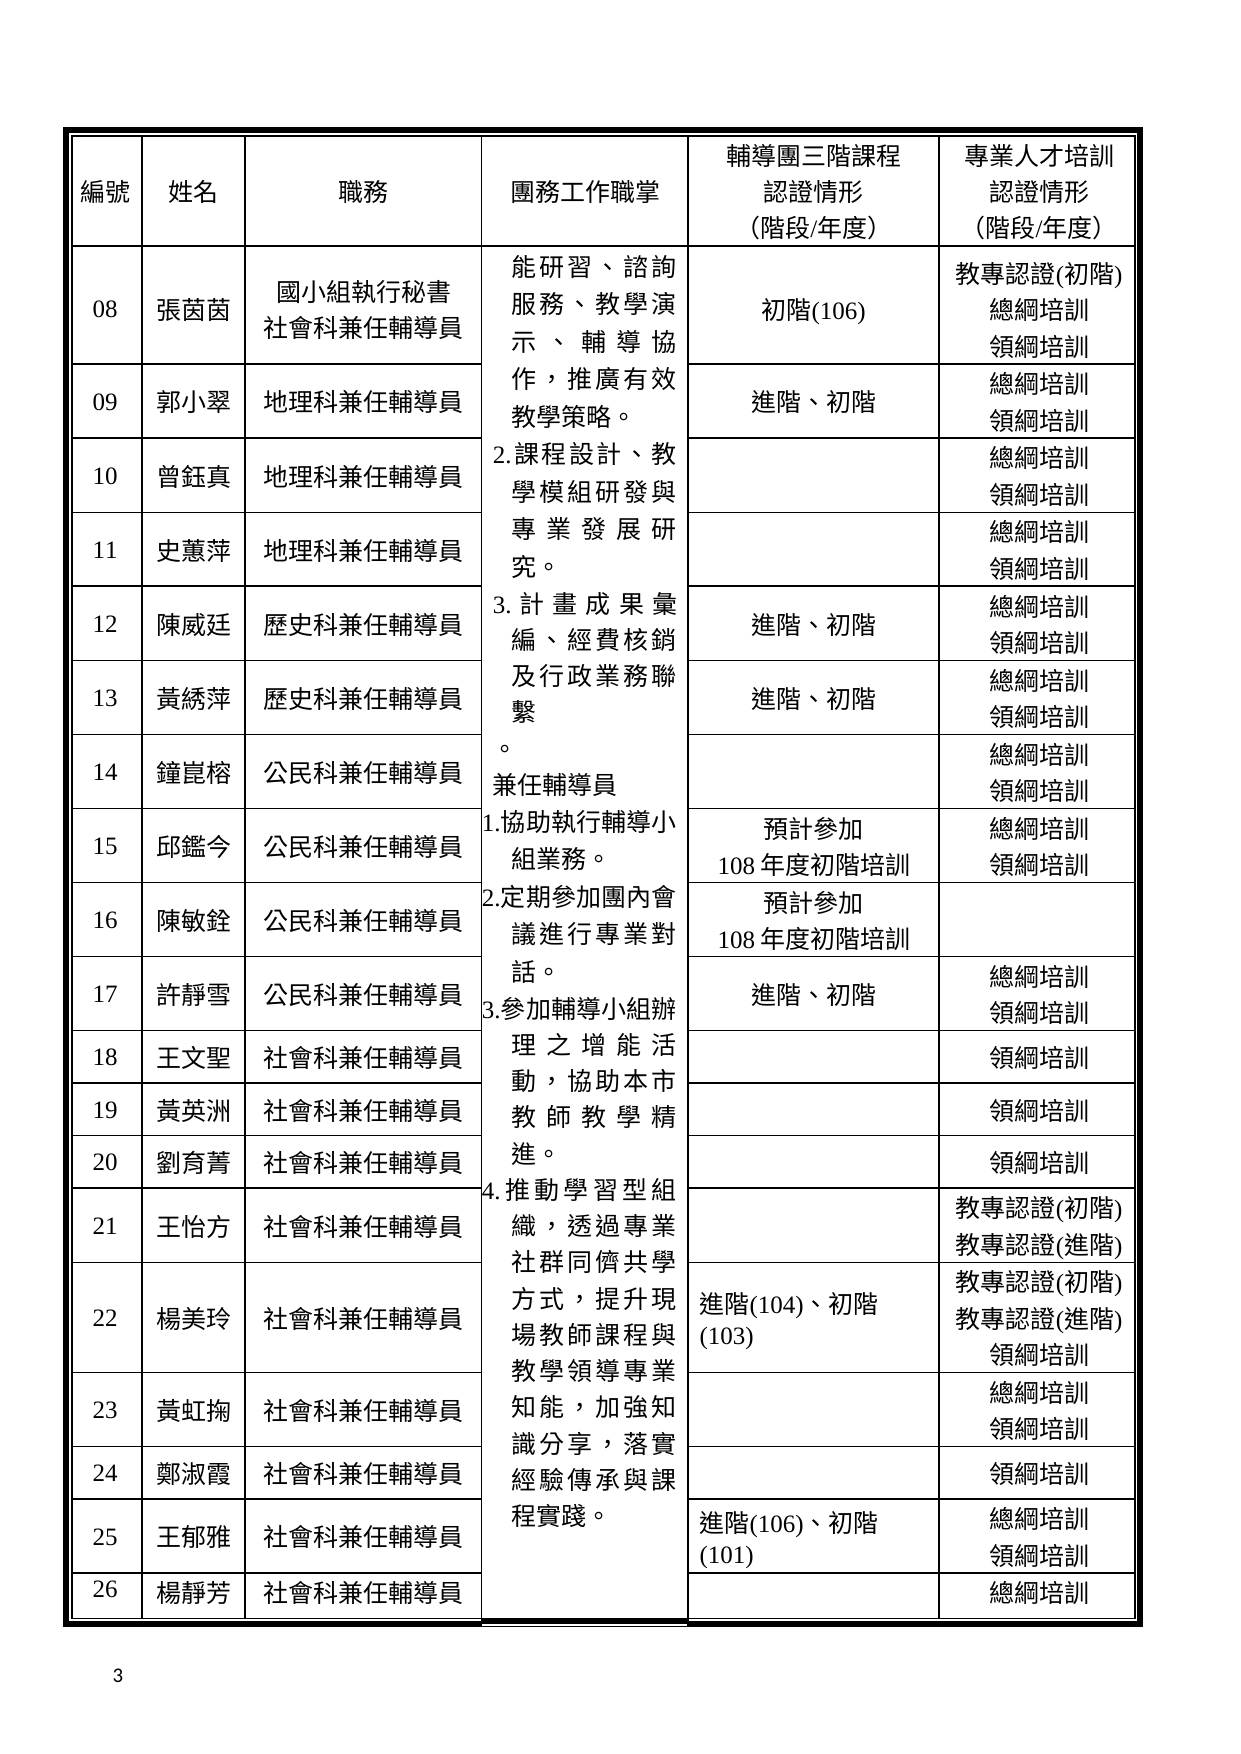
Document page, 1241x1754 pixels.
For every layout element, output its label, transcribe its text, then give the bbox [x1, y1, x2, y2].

table_cell 25 [73, 1500, 141, 1572]
table_cell 22 [73, 1263, 141, 1372]
table_cell 15 [73, 809, 141, 882]
table_cell 總綱培訓 領綱培訓 [940, 735, 1134, 808]
table_cell [689, 1031, 938, 1082]
table_cell 進階、初階 [689, 587, 938, 659]
table_cell 公民科兼任輔導員 [246, 883, 481, 956]
table_cell 16 [73, 883, 141, 956]
table_cell [689, 1189, 938, 1261]
table_header 姓名 [143, 137, 244, 245]
table_cell 初階(106) [689, 247, 938, 363]
table_cell 14 [73, 735, 141, 808]
table_cell 張茵茵 [143, 247, 244, 363]
table_cell 社會科兼任輔導員 [246, 1447, 481, 1498]
table_cell 預計參加 108年度初階培訓 [689, 883, 938, 956]
table_cell 陳敏銓 [143, 883, 244, 956]
table_cell 社會科兼任輔導員 [246, 1263, 481, 1372]
table_cell 進階、初階 [689, 365, 938, 437]
table_cell 20 [73, 1136, 141, 1187]
table_cell 總綱培訓 領綱培訓 [940, 365, 1134, 437]
table_cell 教專認證(初階) 總綱培訓 領綱培訓 [940, 247, 1134, 363]
table_cell [689, 439, 938, 511]
table_cell 許靜雪 [143, 957, 244, 1030]
table_cell 08 [73, 247, 141, 363]
table_cell 12 [73, 587, 141, 659]
table_cell [689, 1136, 938, 1187]
table_cell [689, 1373, 938, 1446]
table_cell 黃英洲 [143, 1084, 244, 1135]
table_cell 總綱培訓 領綱培訓 [940, 661, 1134, 733]
table_cell 社會科兼任輔導員 [246, 1574, 481, 1618]
table_cell [689, 1084, 938, 1135]
table_cell 歷史科兼任輔導員 [246, 587, 481, 659]
table_cell 郭小翠 [143, 365, 244, 437]
table_cell 王郁雅 [143, 1500, 244, 1572]
table_cell 地理科兼任輔導員 [246, 513, 481, 585]
table_cell 11 [73, 513, 141, 585]
table_cell 進階(104)、初階(103) [689, 1263, 938, 1372]
table_cell 社會科兼任輔導員 [246, 1031, 481, 1082]
table_cell 鄭淑霞 [143, 1447, 244, 1498]
table_cell 總綱培訓 領綱培訓 [940, 1373, 1134, 1446]
table_cell 18 [73, 1031, 141, 1082]
table_cell 國小組執行秘書 社會科兼任輔導員 [246, 247, 481, 363]
table_header 團務工作職掌 [482, 137, 687, 245]
table_cell 10 [73, 439, 141, 511]
table_cell 邱鑑今 [143, 809, 244, 882]
table_cell 社會科兼任輔導員 [246, 1500, 481, 1572]
table_cell 21 [73, 1189, 141, 1261]
table_cell 19 [73, 1084, 141, 1135]
table_cell 黃虹掬 [143, 1373, 244, 1446]
table_cell 總綱培訓 領綱培訓 [940, 1574, 1134, 1618]
table_cell 地理科兼任輔導員 [246, 365, 481, 437]
table_cell 公民科兼任輔導員 [246, 957, 481, 1030]
table_cell 教專認證(初階) 教專認證(進階) [940, 1189, 1134, 1261]
table_cell 總綱培訓 領綱培訓 [940, 439, 1134, 511]
table_cell [689, 735, 938, 808]
table_cell 王怡方 [143, 1189, 244, 1261]
table_header 專業人才培訓 認證情形 （階段/年度） [940, 137, 1134, 245]
table_cell 總綱培訓 領綱培訓 [940, 587, 1134, 659]
table_cell 楊靜芳 [143, 1574, 244, 1618]
table_header 輔導團三階課程 認證情形 （階段/年度） [689, 137, 938, 245]
table_cell [689, 1447, 938, 1498]
table_cell 地理科兼任輔導員 [246, 439, 481, 511]
table_cell 總綱培訓 領綱培訓 [940, 513, 1134, 585]
table_cell 社會科兼任輔導員 [246, 1373, 481, 1446]
table_cell 總綱培訓 領綱培訓 [940, 809, 1134, 882]
table_cell 公民科兼任輔導員 [246, 735, 481, 808]
table_cell 進階(106)、初階(101) [689, 1500, 938, 1572]
table_cell 26 [73, 1574, 141, 1618]
table_cell 領綱培訓 [940, 1031, 1134, 1082]
table_cell 歷史科兼任輔導員 [246, 661, 481, 733]
table_cell 劉育菁 [143, 1136, 244, 1187]
table_cell 預計參加 108年度初階培訓 [689, 809, 938, 882]
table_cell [482, 247, 687, 1618]
table_cell 領綱培訓 [940, 1136, 1134, 1187]
table_cell 曾鈺真 [143, 439, 244, 511]
table_header 編號 [73, 137, 141, 245]
table_cell [940, 883, 1134, 956]
table_cell 總綱培訓 領綱培訓 [940, 957, 1134, 1030]
table_cell 社會科兼任輔導員 [246, 1136, 481, 1187]
table_cell 領綱培訓 [940, 1084, 1134, 1135]
table_cell 領綱培訓 [940, 1447, 1134, 1498]
table_cell 24 [73, 1447, 141, 1498]
table_cell 楊美玲 [143, 1263, 244, 1372]
table_cell 社會科兼任輔導員 [246, 1084, 481, 1135]
table_cell 進階、初階 [689, 661, 938, 733]
table_cell 王文聖 [143, 1031, 244, 1082]
table_cell 總綱培訓 領綱培訓 [940, 1500, 1134, 1572]
table_cell 鐘崑榕 [143, 735, 244, 808]
table_cell 社會科兼任輔導員 [246, 1189, 481, 1261]
table_cell 13 [73, 661, 141, 733]
table_cell 09 [73, 365, 141, 437]
table_cell 史蕙萍 [143, 513, 244, 585]
table_header 職務 [246, 137, 481, 245]
table_cell [689, 1574, 938, 1618]
table_cell 17 [73, 957, 141, 1030]
table_cell 陳威廷 [143, 587, 244, 659]
table_cell [689, 513, 938, 585]
table_cell 黃綉萍 [143, 661, 244, 733]
table_cell 公民科兼任輔導員 [246, 809, 481, 882]
table_cell 教專認證(初階) 教專認證(進階) 領綱培訓 [940, 1263, 1134, 1372]
table_cell 進階、初階 [689, 957, 938, 1030]
table_cell 23 [73, 1373, 141, 1446]
